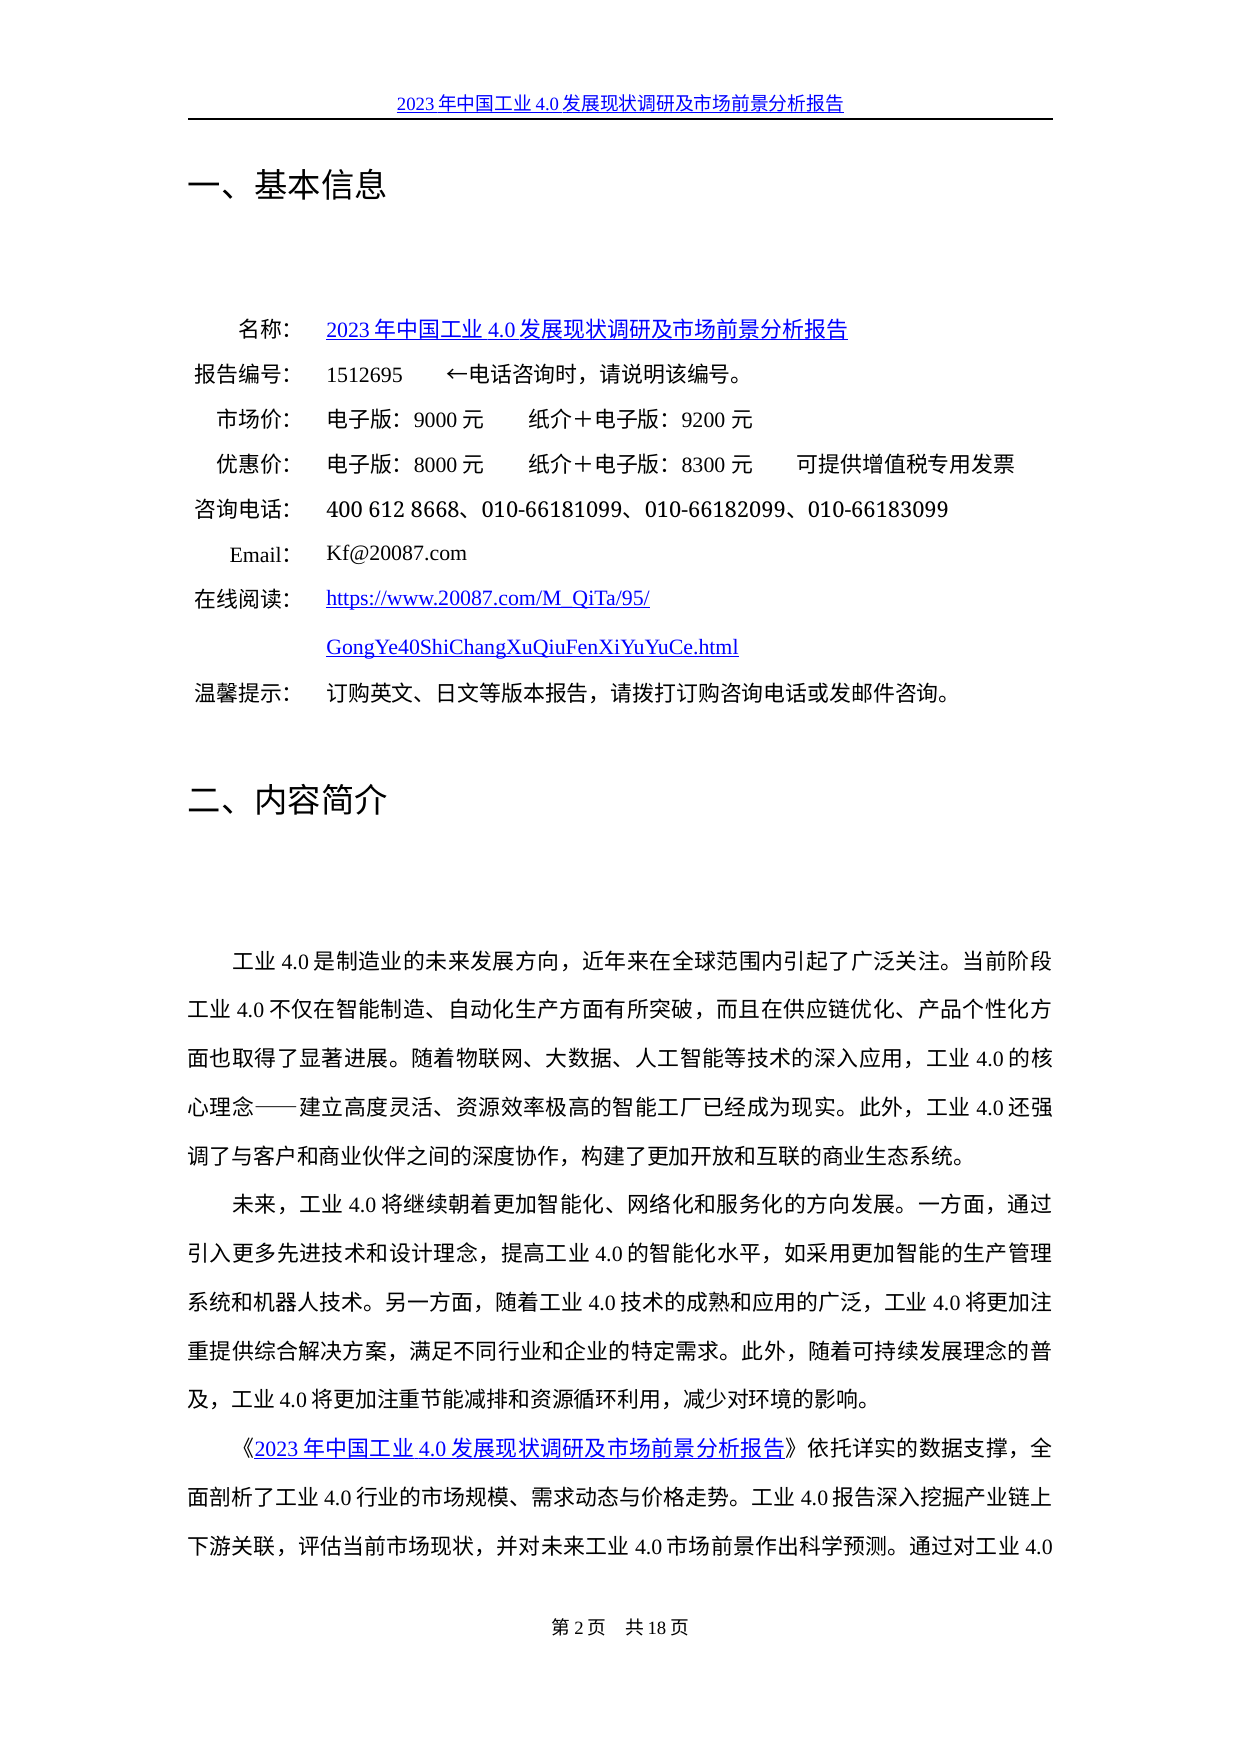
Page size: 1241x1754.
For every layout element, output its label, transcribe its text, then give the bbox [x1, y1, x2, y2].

table_cell 优惠价： [167, 447, 315, 492]
title 二、内容简介 [187, 766, 1053, 831]
table_cell 订购英文、日文等版本报告，请拨打订购咨询电话或发邮件咨询。 [315, 675, 1073, 720]
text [187, 943, 1053, 1561]
table_header 名称： [167, 312, 315, 357]
table_cell 电子版：9000 元 纸介＋电子版：9200 元 [315, 402, 1073, 447]
title 一、基本信息 [187, 150, 1053, 215]
table_cell 400 612 8668、010-66181099、010-66182099、010-66183099 [315, 492, 1073, 537]
table_cell Email： [167, 537, 315, 582]
table_cell 在线阅读： [167, 582, 315, 675]
table_cell 市场价： [167, 402, 315, 447]
table_cell [315, 582, 1073, 675]
table_cell 1512695 ←电话咨询时，请说明该编号。 [315, 357, 1073, 402]
table_header 2023年中国工业4.0发展现状调研及市场前景分析报告 [315, 312, 1073, 357]
table_cell 电子版：8000 元 纸介＋电子版：8300 元 可提供增值税专用发票 [315, 447, 1073, 492]
table_cell 咨询电话： [167, 492, 315, 537]
table_cell 报告编号： [167, 357, 315, 402]
table_cell 温馨提示： [167, 675, 315, 720]
table_cell Kf@20087.com [315, 537, 1073, 582]
